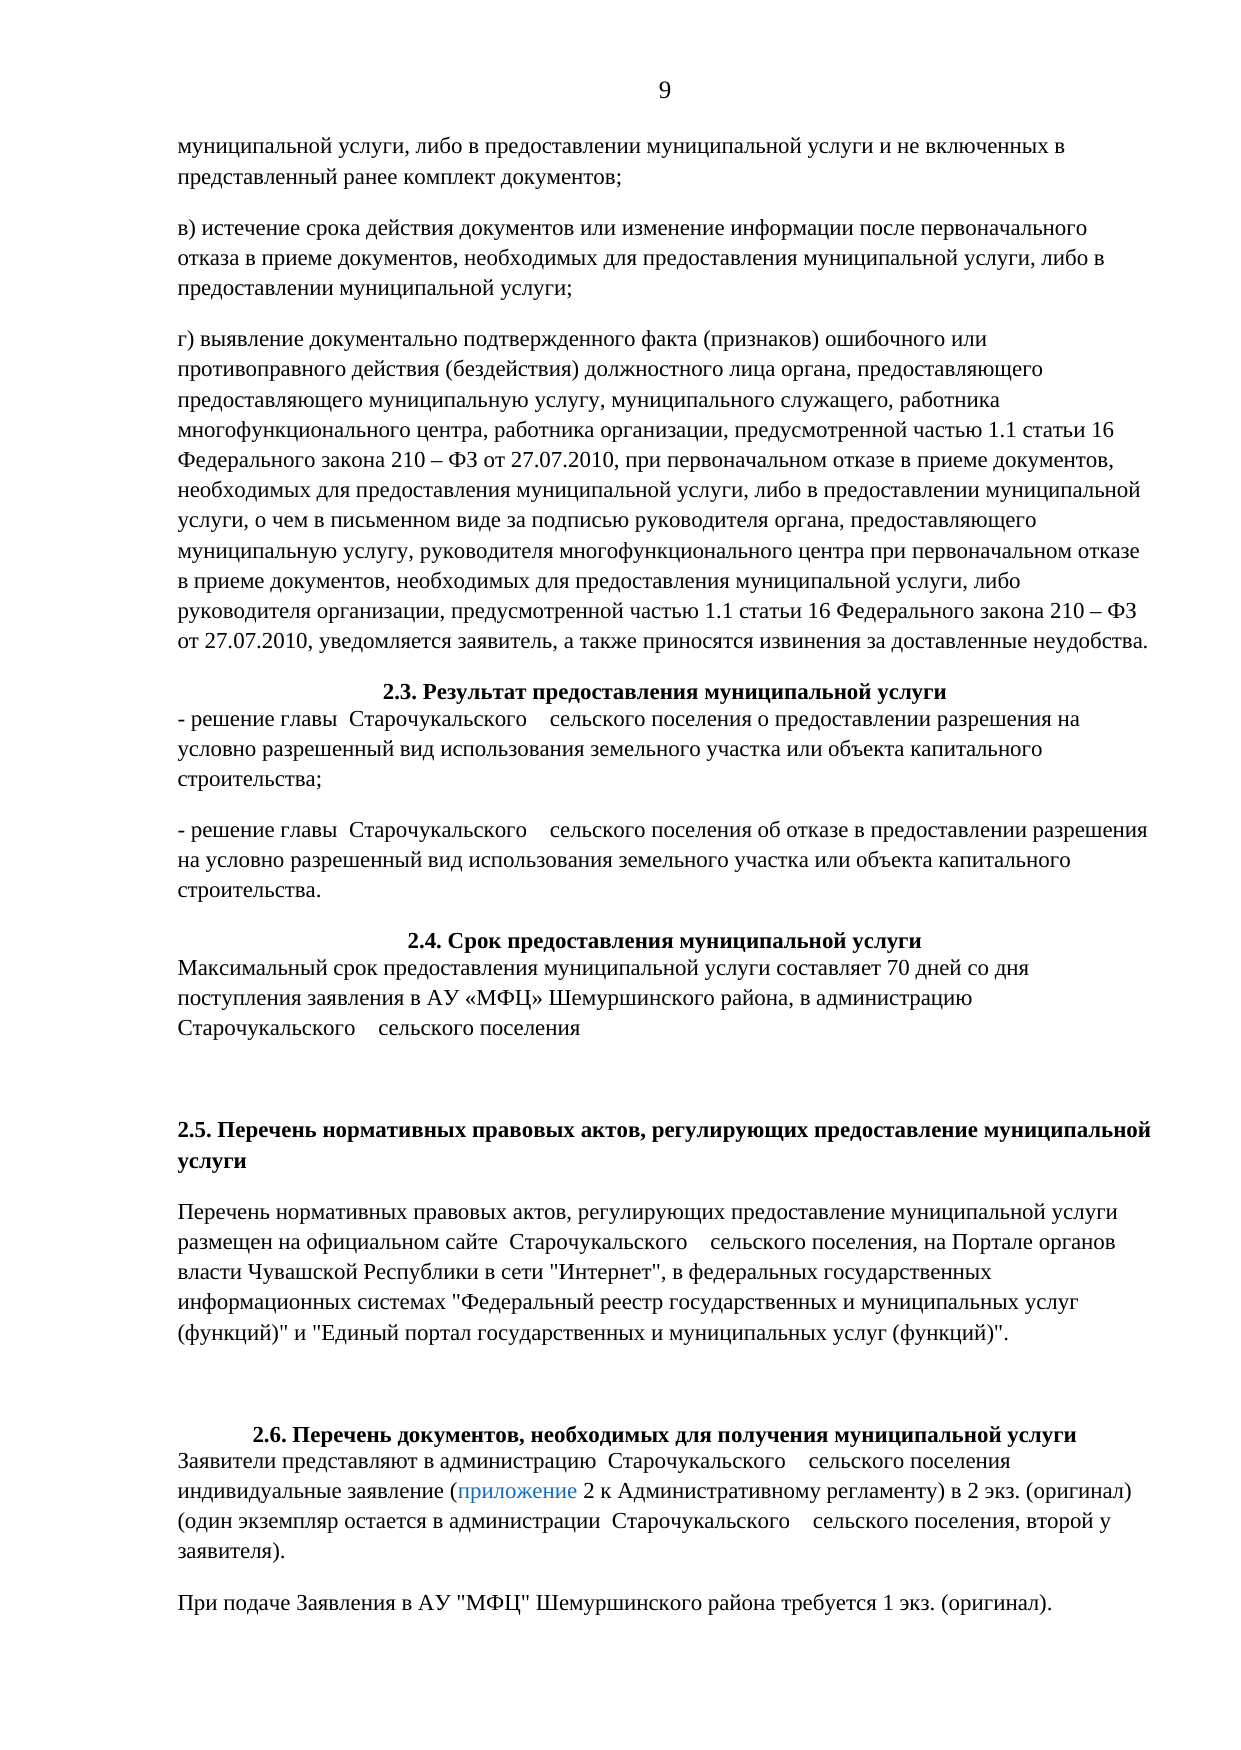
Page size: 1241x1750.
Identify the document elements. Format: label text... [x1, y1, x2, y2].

text Максимальный срок предоставления муниципальной услуги составляет 70 дней со дня поступления заявления в АУ «МФЦ» Шемуршинского района, в администрацию Старочукальского сельского поселения [177, 954, 1152, 1041]
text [177, 132, 1152, 189]
text - решение главы Старочукальского сельского поселения об отказе в предоставлении разрешения на условно разрешенный вид использования земельного участка или объекта капитального строительства. [177, 816, 1152, 903]
text 2.5. Перечень нормативных правовых актов, регулирующих предоставление муниципальной услуги [177, 1116, 1152, 1173]
text Перечень нормативных правовых актов, регулирующих предоставление муниципальной услуги размещен на официальном сайте Старочукальского сельского поселения, на Портале органов власти Чувашской Республики в сети "Интернет", в федеральных государственных информационных системах "Федеральный реестр государственных и муниципальных услуг (функций)" и "Единый портал государственных и муниципальных услуг (функций)". [177, 1198, 1152, 1345]
text в) истечение срока действия документов или изменение информации после первоначального отказа в приеме документов, необходимых для предоставления муниципальной услуги, либо в предоставлении муниципальной услуги; [177, 214, 1152, 301]
text Заявители представляют в администрацию Старочукальского сельского поселения индивидуальные заявление (приложение 2 к Административному регламенту) в 2 экз. (оригинал) (один экземпляр остается в администрации Старочукальского сельского поселения, второй у заявителя). [177, 1447, 1152, 1564]
text г) выявление документально подтвержденного факта (признаков) ошибочного или противоправного действия (бездействия) должностного лица органа, предоставляющего предоставляющего муниципальную услугу, муниципального служащего, работника многофункционального центра, работника организации, предусмотренной частью 1.1 статьи 16 Федерального закона 210 – ФЗ от 27.07.2010, при первоначальном отказе в приеме документов, необходимых для предоставления муниципальной услуги, либо в предоставлении муниципальной услуги, о чем в письменном виде за подписью руководителя органа, предоставляющего муниципальную услугу, руководителя многофункционального центра при первоначальном отказе в приеме документов, необходимых для предоставления муниципальной услуги, либо руководителя организации, предусмотренной частью 1.1 статьи 16 Федерального закона 210 – ФЗ от 27.07.2010, уведомляется заявитель, а также приносятся извинения за доставленные неудобства. [177, 325, 1152, 654]
text - решение главы Старочукальского сельского поселения о предоставлении разрешения на условно разрешенный вид использования земельного участка или объекта капитального строительства; [177, 705, 1152, 791]
subtitle 2.3. Результат предоставления муниципальной услуги [177, 678, 1152, 705]
subtitle 2.6. Перечень документов, необходимых для получения муниципальной услуги [177, 1421, 1152, 1447]
text При подаче Заявления в АУ "МФЦ" Шемуршинского района требуется 1 экз. (оригинал). [177, 1589, 1152, 1615]
subtitle 2.4. Срок предоставления муниципальной услуги [177, 928, 1152, 954]
